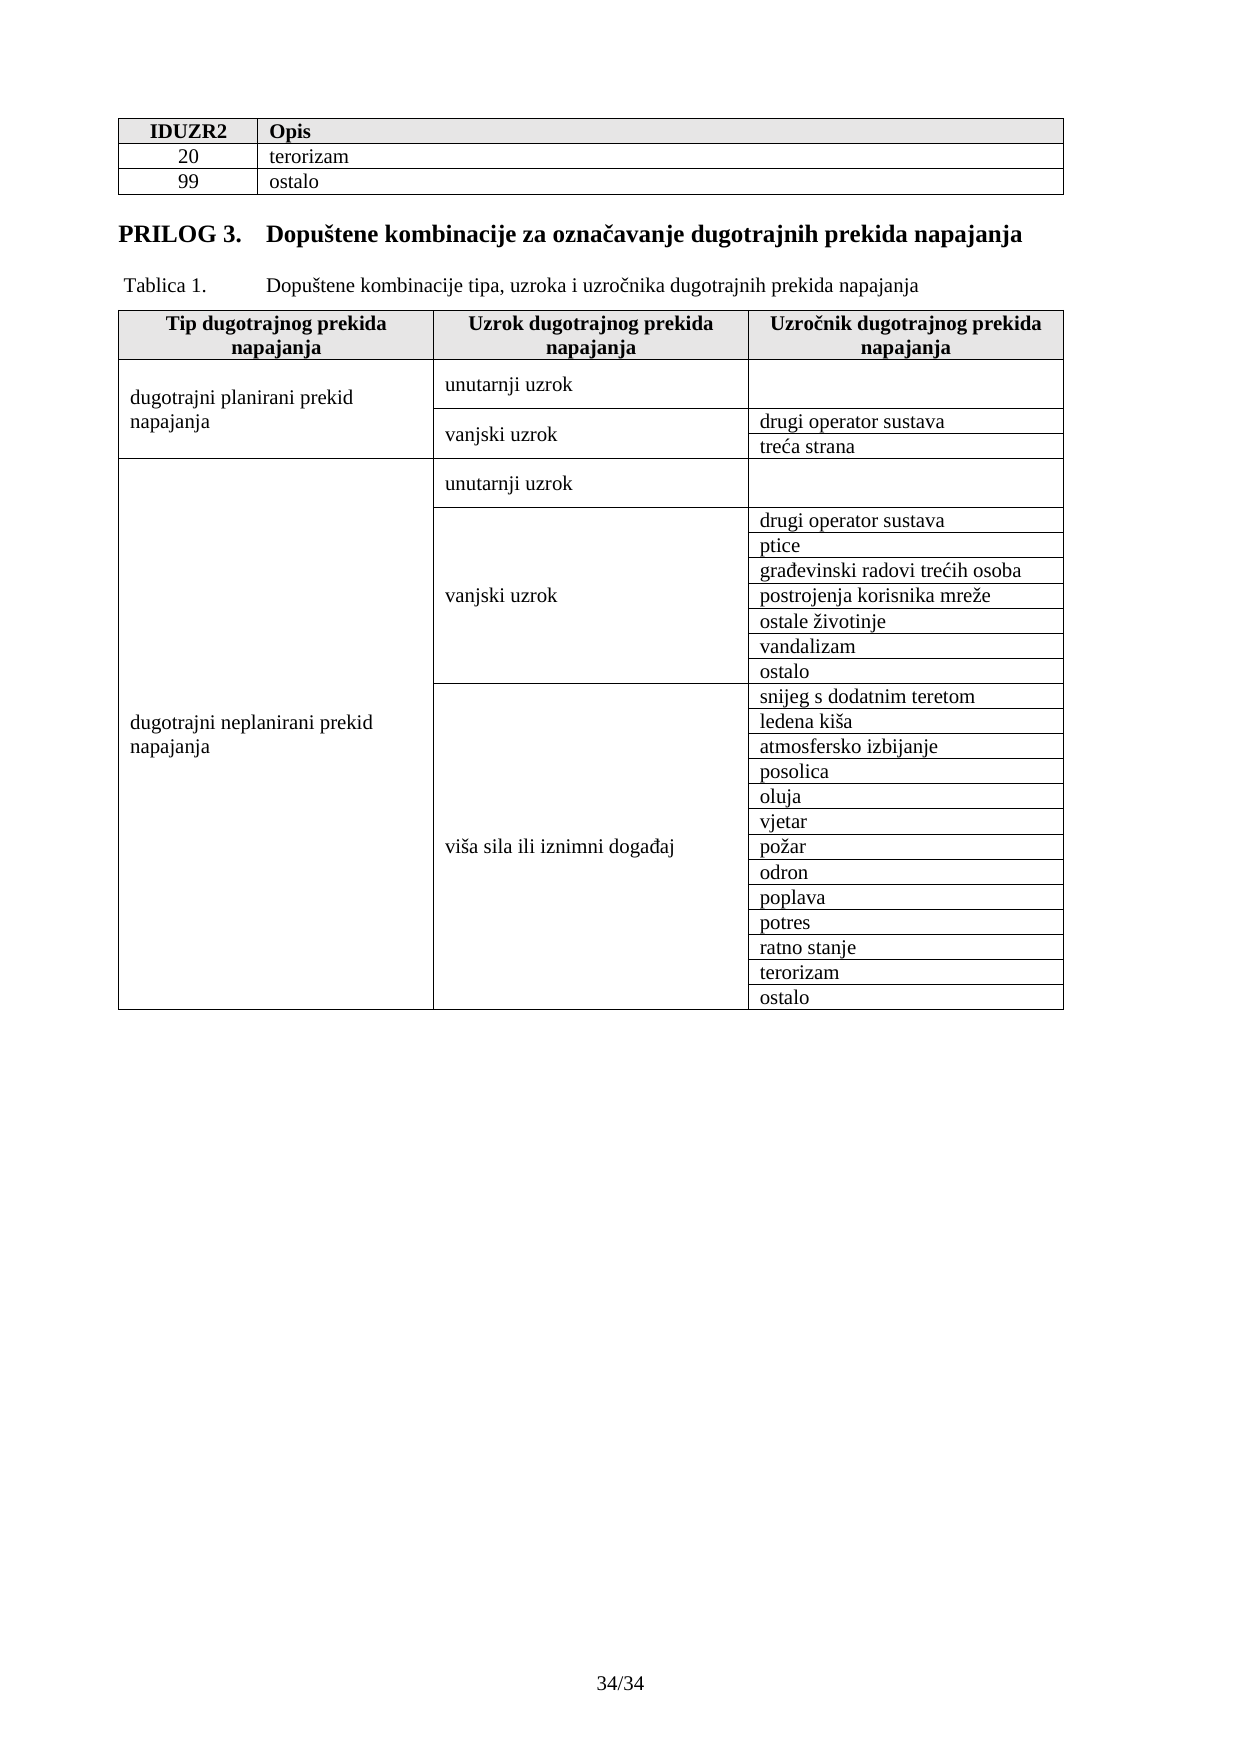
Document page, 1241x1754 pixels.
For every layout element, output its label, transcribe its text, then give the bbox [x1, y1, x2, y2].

list PRILOG 3. Dopuštene kombinacije za označavanje dugotrajnih prekida napajanja [118, 219, 1122, 248]
table_cell vjetar [749, 809, 1063, 833]
table_cell terorizam [258, 144, 1063, 168]
table_cell unutarnji uzrok [434, 360, 748, 408]
table_cell drugi operator sustava [749, 508, 1063, 532]
table_cell ledena kiša [749, 709, 1063, 733]
table_cell ratno stanje [749, 935, 1063, 959]
table_cell viša sila ili iznimni događaj [434, 684, 748, 1009]
table_cell ostale životinje [749, 609, 1063, 633]
table_header Opis [258, 119, 1063, 143]
table_cell vanjski uzrok [434, 508, 748, 683]
table_cell požar [749, 835, 1063, 858]
table_header Tip dugotrajnog prekida napajanja [119, 311, 433, 359]
table_cell vandalizam [749, 634, 1063, 658]
table_cell potres [749, 910, 1063, 934]
table_cell ostalo [749, 985, 1063, 1009]
table_cell snijeg s dodatnim teretom [749, 684, 1063, 708]
table_cell unutarnji uzrok [434, 459, 748, 507]
list Dopuštene kombinacije tipa, uzroka i uzročnika dugotrajnih prekida napajanja [118, 273, 1122, 297]
table_cell ostalo [258, 169, 1063, 193]
table_cell oluja [749, 784, 1063, 808]
table_header IDUZR2 [119, 119, 257, 143]
table_cell ptice [749, 533, 1063, 557]
table_cell [749, 360, 1063, 408]
table_cell drugi operator sustava [749, 409, 1063, 433]
table_header Uzročnik dugotrajnog prekida napajanja [749, 311, 1063, 359]
table_cell građevinski radovi trećih osoba [749, 558, 1063, 582]
table_cell 20 [119, 144, 257, 168]
table_cell [749, 459, 1063, 507]
table_cell posolica [749, 759, 1063, 783]
table_cell dugotrajni planirani prekid napajanja [119, 360, 433, 458]
table_cell 99 [119, 169, 257, 193]
table_cell terorizam [749, 960, 1063, 984]
table_cell poplava [749, 885, 1063, 909]
table_cell vanjski uzrok [434, 409, 748, 458]
table_cell odron [749, 860, 1063, 884]
table_cell postrojenja korisnika mreže [749, 584, 1063, 607]
table_header Uzrok dugotrajnog prekida napajanja [434, 311, 748, 359]
table_cell atmosfersko izbijanje [749, 734, 1063, 758]
table_cell dugotrajni neplanirani prekid napajanja [119, 459, 433, 1009]
table_cell treća strana [749, 434, 1063, 458]
table_cell ostalo [749, 659, 1063, 683]
